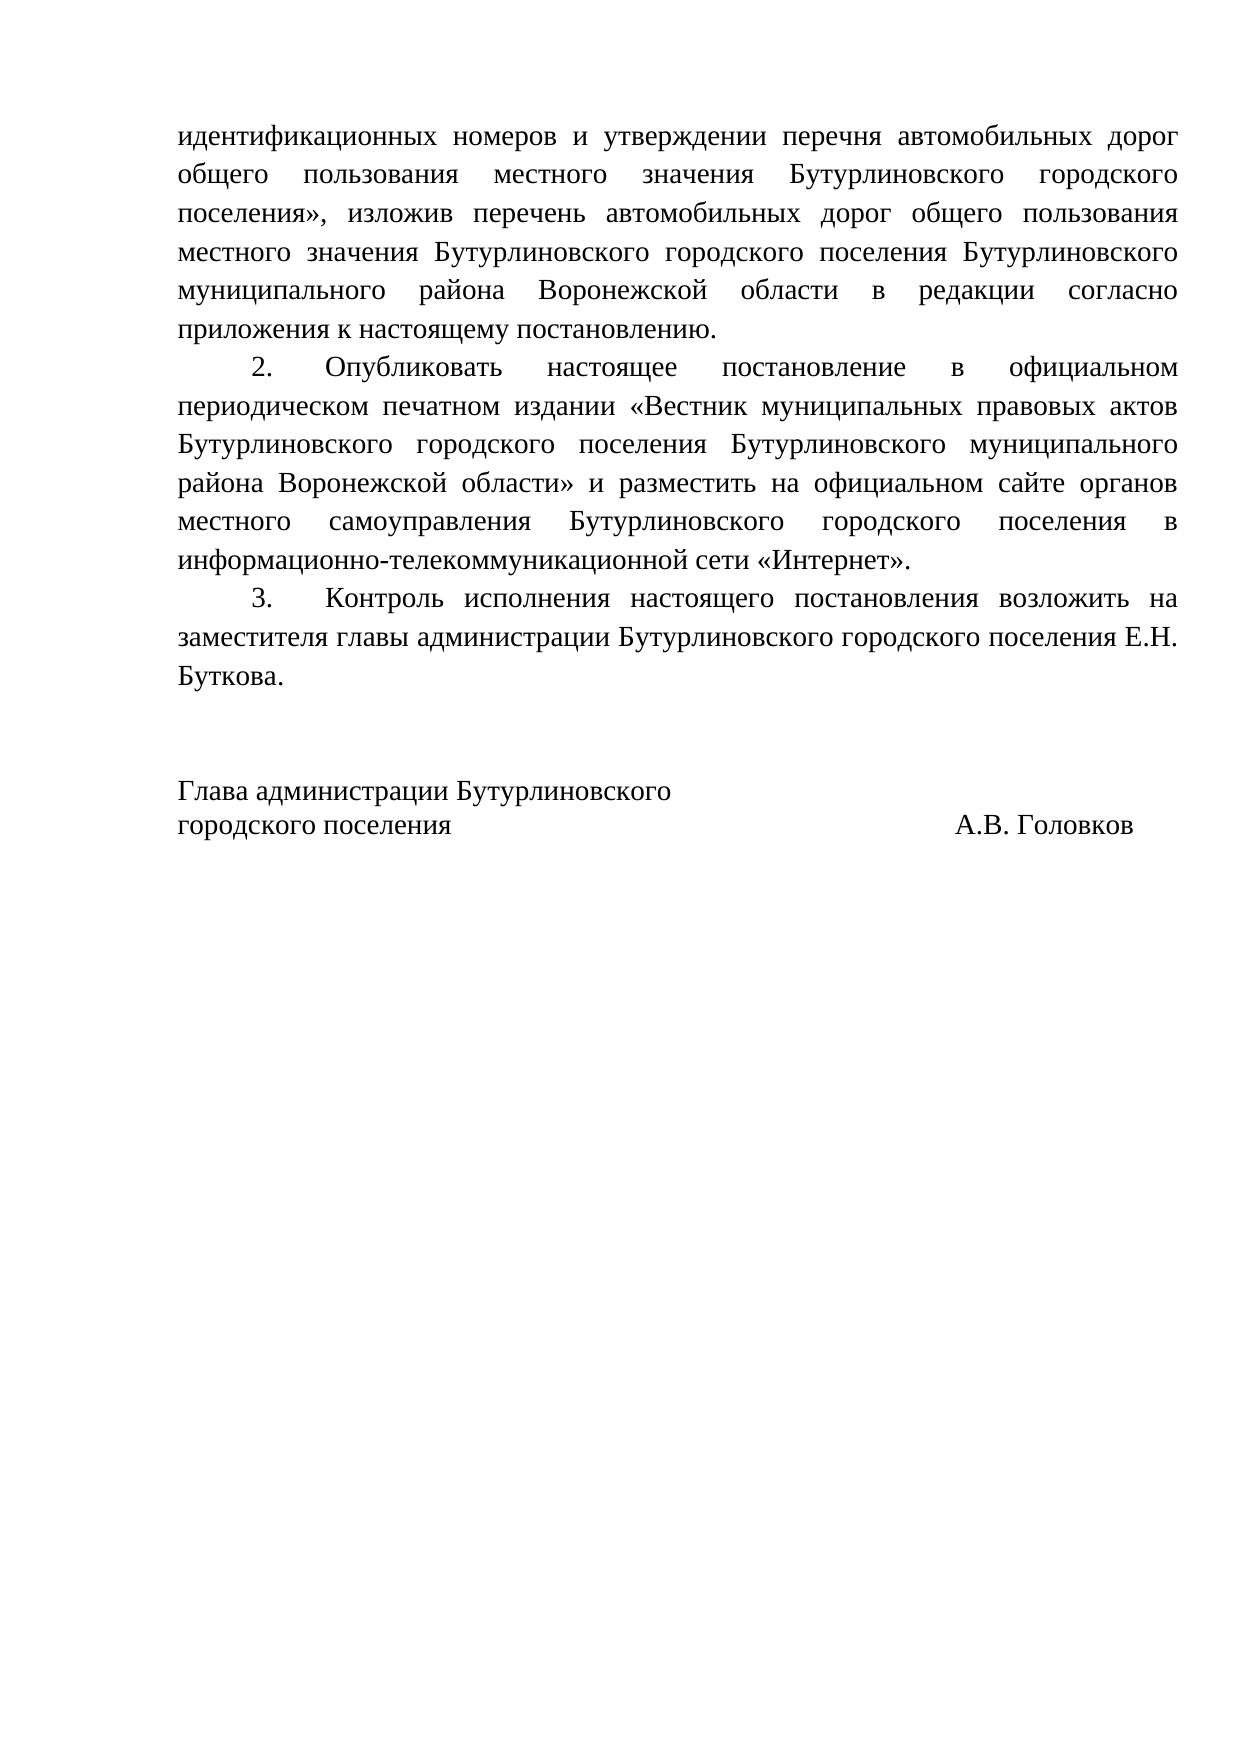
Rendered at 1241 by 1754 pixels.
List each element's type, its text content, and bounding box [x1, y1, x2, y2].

title Глава администрации Бутурлиновского [177, 773, 1179, 807]
title Контроль исполнения настоящего постановления возложить на заместителя главы администрации Бутурлиновского городского поселения Е.Н. Буткова. [177, 581, 1179, 691]
title Опубликовать настоящее постановление в официальном периодическом печатном издании «Вестник муниципальных правовых актов Бутурлиновского городского поселения Бутурлиновского муниципального района Воронежской области» и разместить на официальном сайте органов местного самоуправления Бутурлиновского городского поселения в информационно-телекоммуникационной сети «Интернет». [177, 349, 1179, 576]
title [177, 118, 1179, 344]
title городского поселения А.В. Головков [177, 807, 1179, 840]
